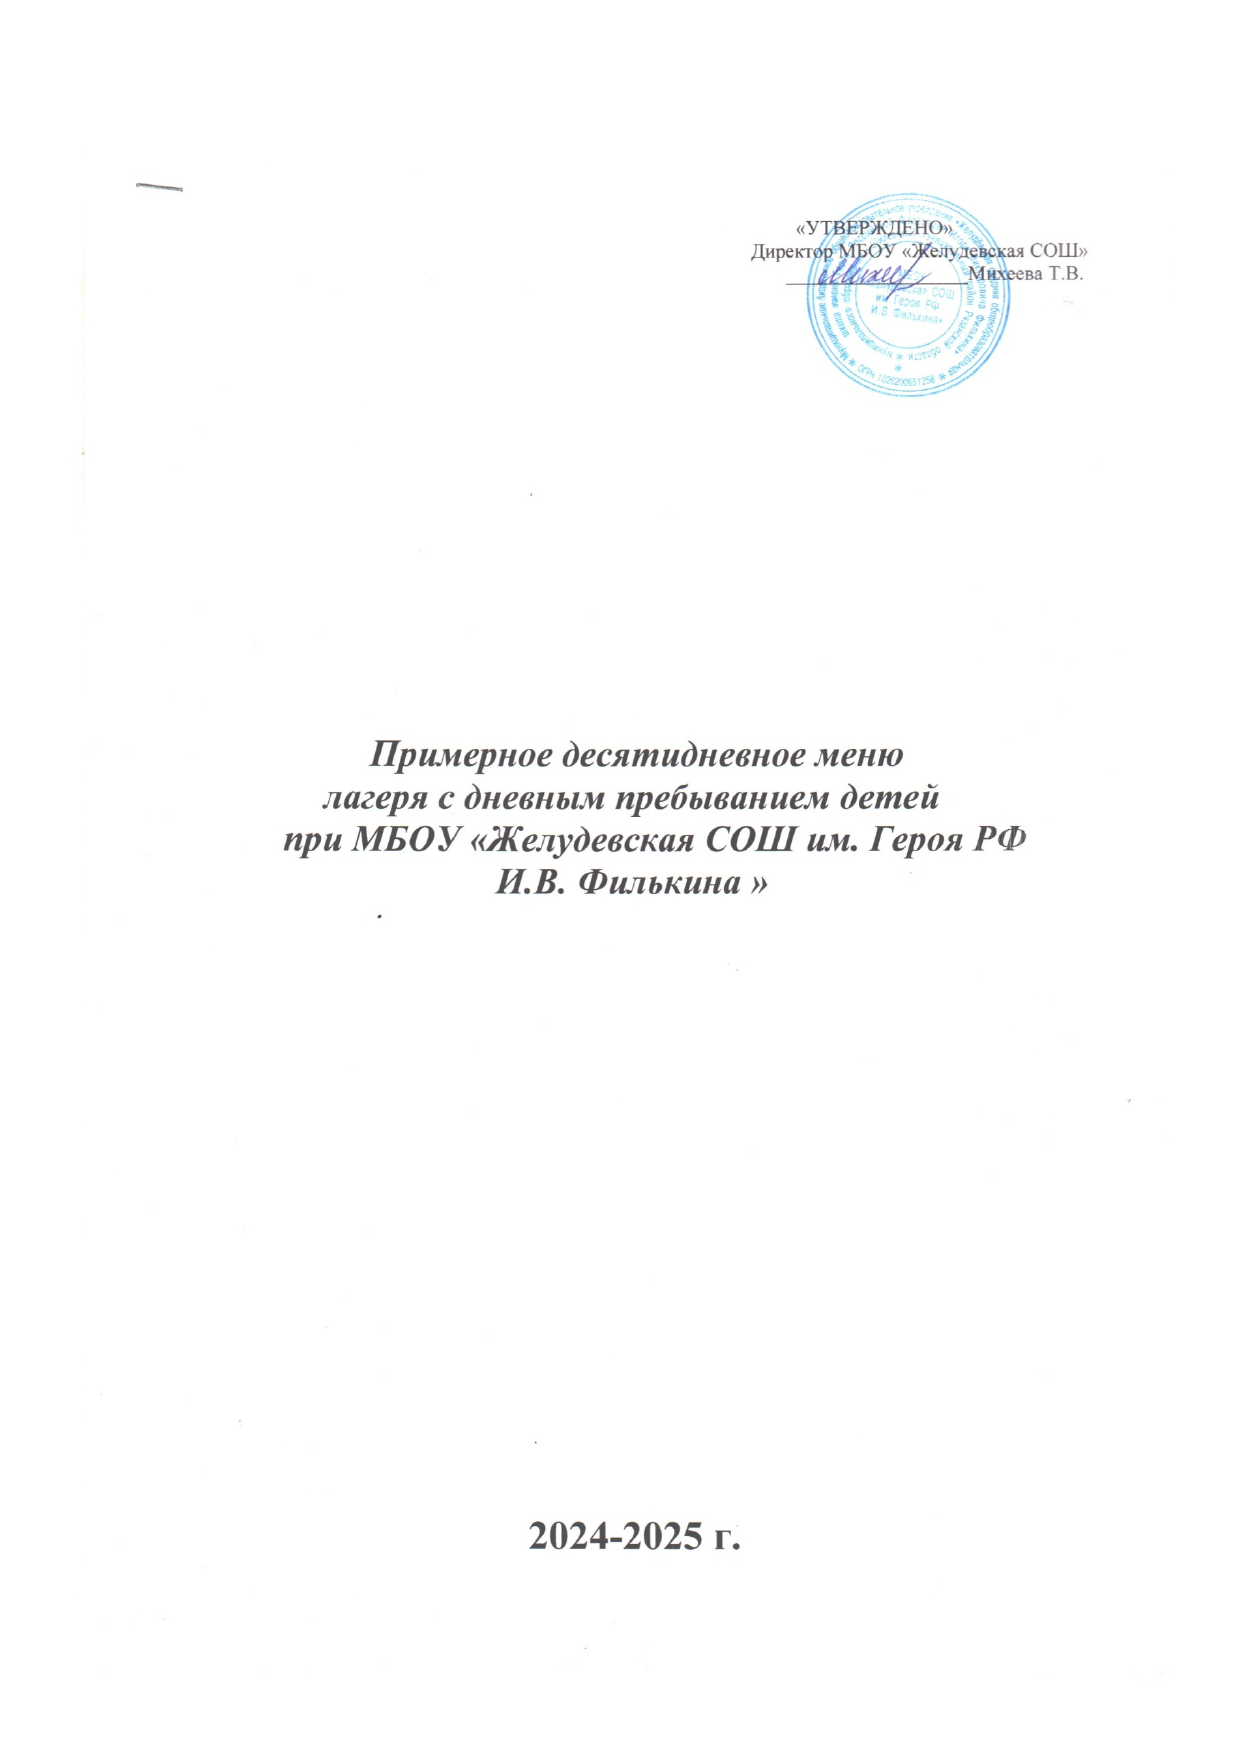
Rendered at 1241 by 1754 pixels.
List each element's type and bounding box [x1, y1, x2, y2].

picture [70, 141, 1171, 1686]
